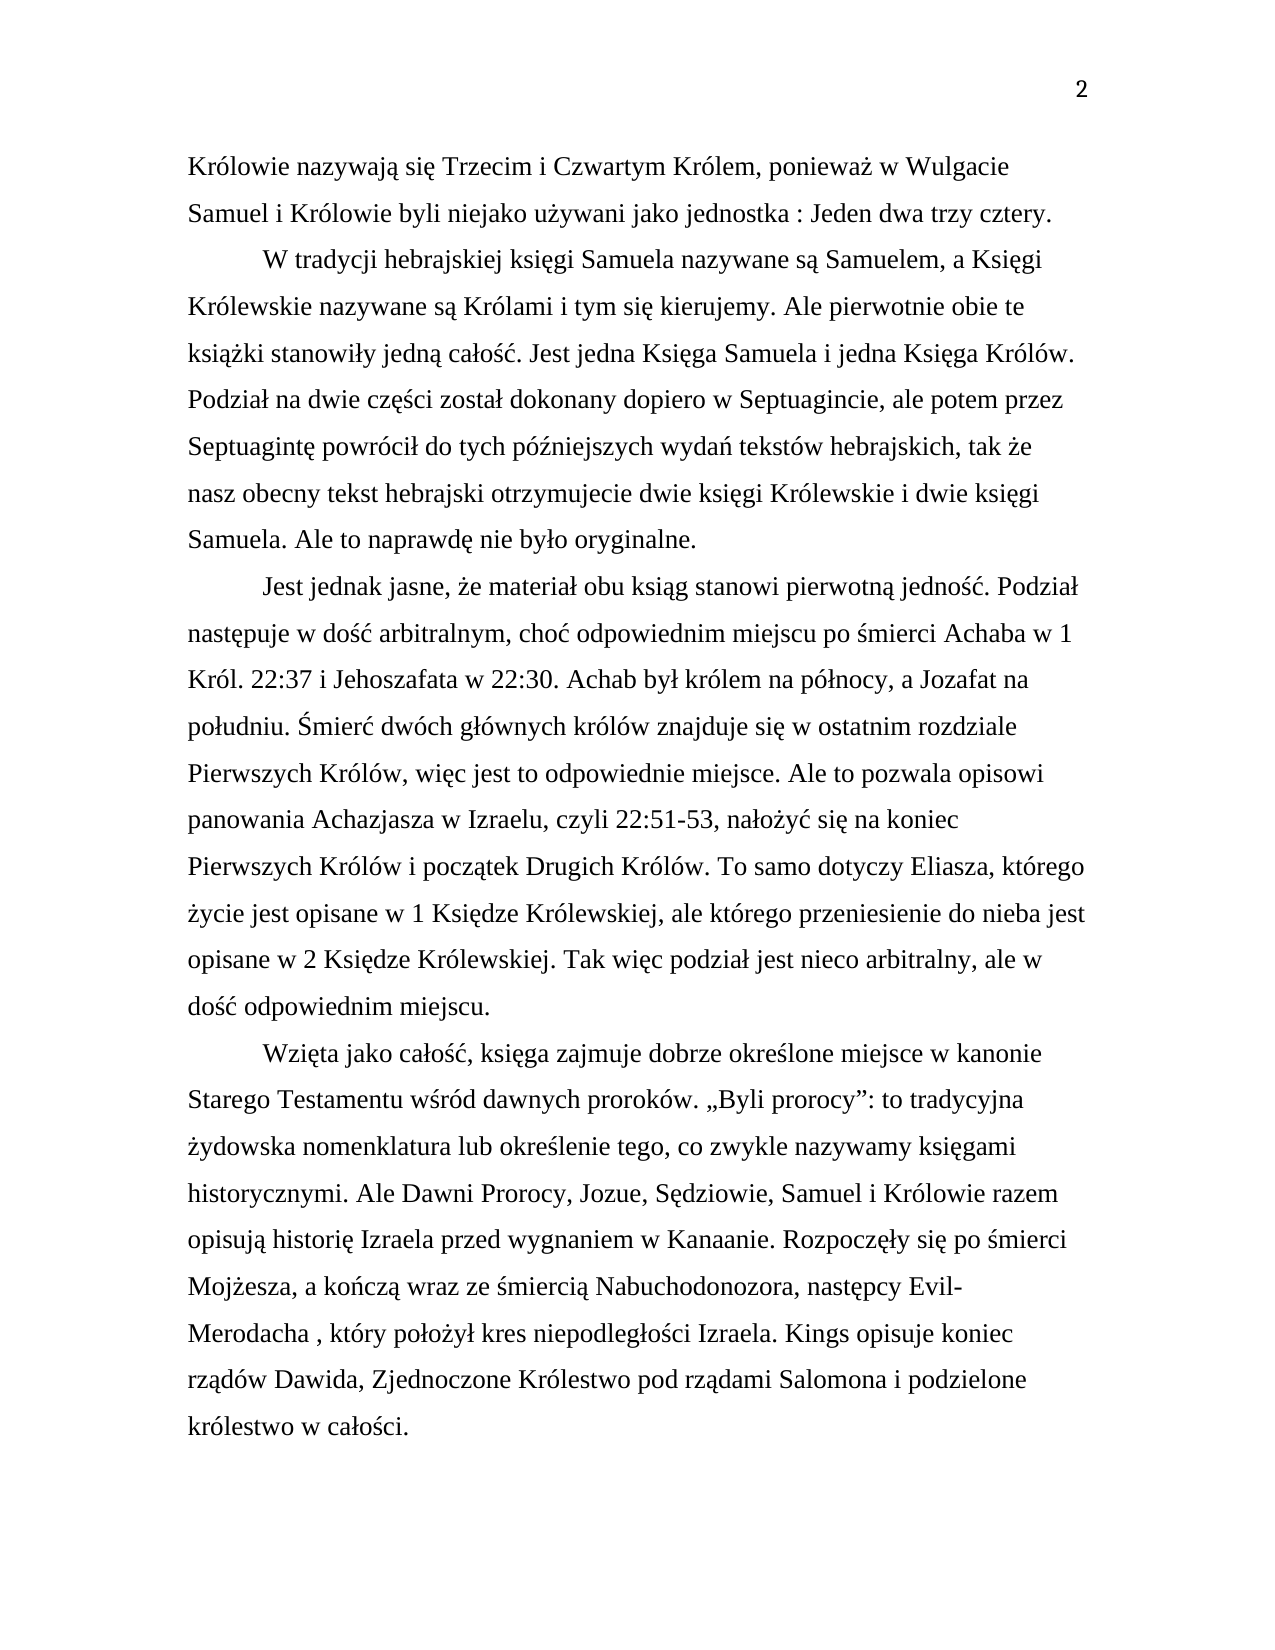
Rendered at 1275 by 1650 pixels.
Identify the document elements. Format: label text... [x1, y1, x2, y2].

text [187, 1037, 1087, 1488]
text Jest jednak jasne, że materiał obu ksiąg stanowi pierwotną jedność. Podział następuje w dość arbitralnym, choć odpowiednim miejscu po śmierci Achaba w 1 Król. 22:37 i Jehoszafata w 22:30. Achab był królem na północy, a Jozafat na południu. Śmierć dwóch głównych królów znajduje się w ostatnim rozdziale Pierwszych Królów, więc jest to odpowiednie miejsce. Ale to pozwala opisowi panowania Achazjasza w Izraelu, czyli 22:51-53, nałożyć się na koniec Pierwszych Królów i początek Drugich Królów. To samo dotyczy Eliasza, którego życie jest opisane w 1 Księdze Królewskiej, ale którego przeniesienie do nieba jest opisane w 2 Księdze Królewskiej. Tak więc podział jest nieco arbitralny, ale w dość odpowiednim miejscu. [187, 570, 1087, 1021]
text W tradycji hebrajskiej księgi Samuela nazywane są Samuelem, a Księgi Królewskie nazywane są Królami i tym się kierujemy. Ale pierwotnie obie te książki stanowiły jedną całość. Jest jedna Księga Samuela i jedna Księga Królów. Podział na dwie części został dokonany dopiero w Septuagincie, ale potem przez Septuagintę powrócił do tych późniejszych wydań tekstów hebrajskich, tak że nasz obecny tekst hebrajski otrzymujecie dwie księgi Królewskie i dwie księgi Samuela. Ale to naprawdę nie było oryginalne. [187, 243, 1087, 554]
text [187, 150, 1087, 228]
